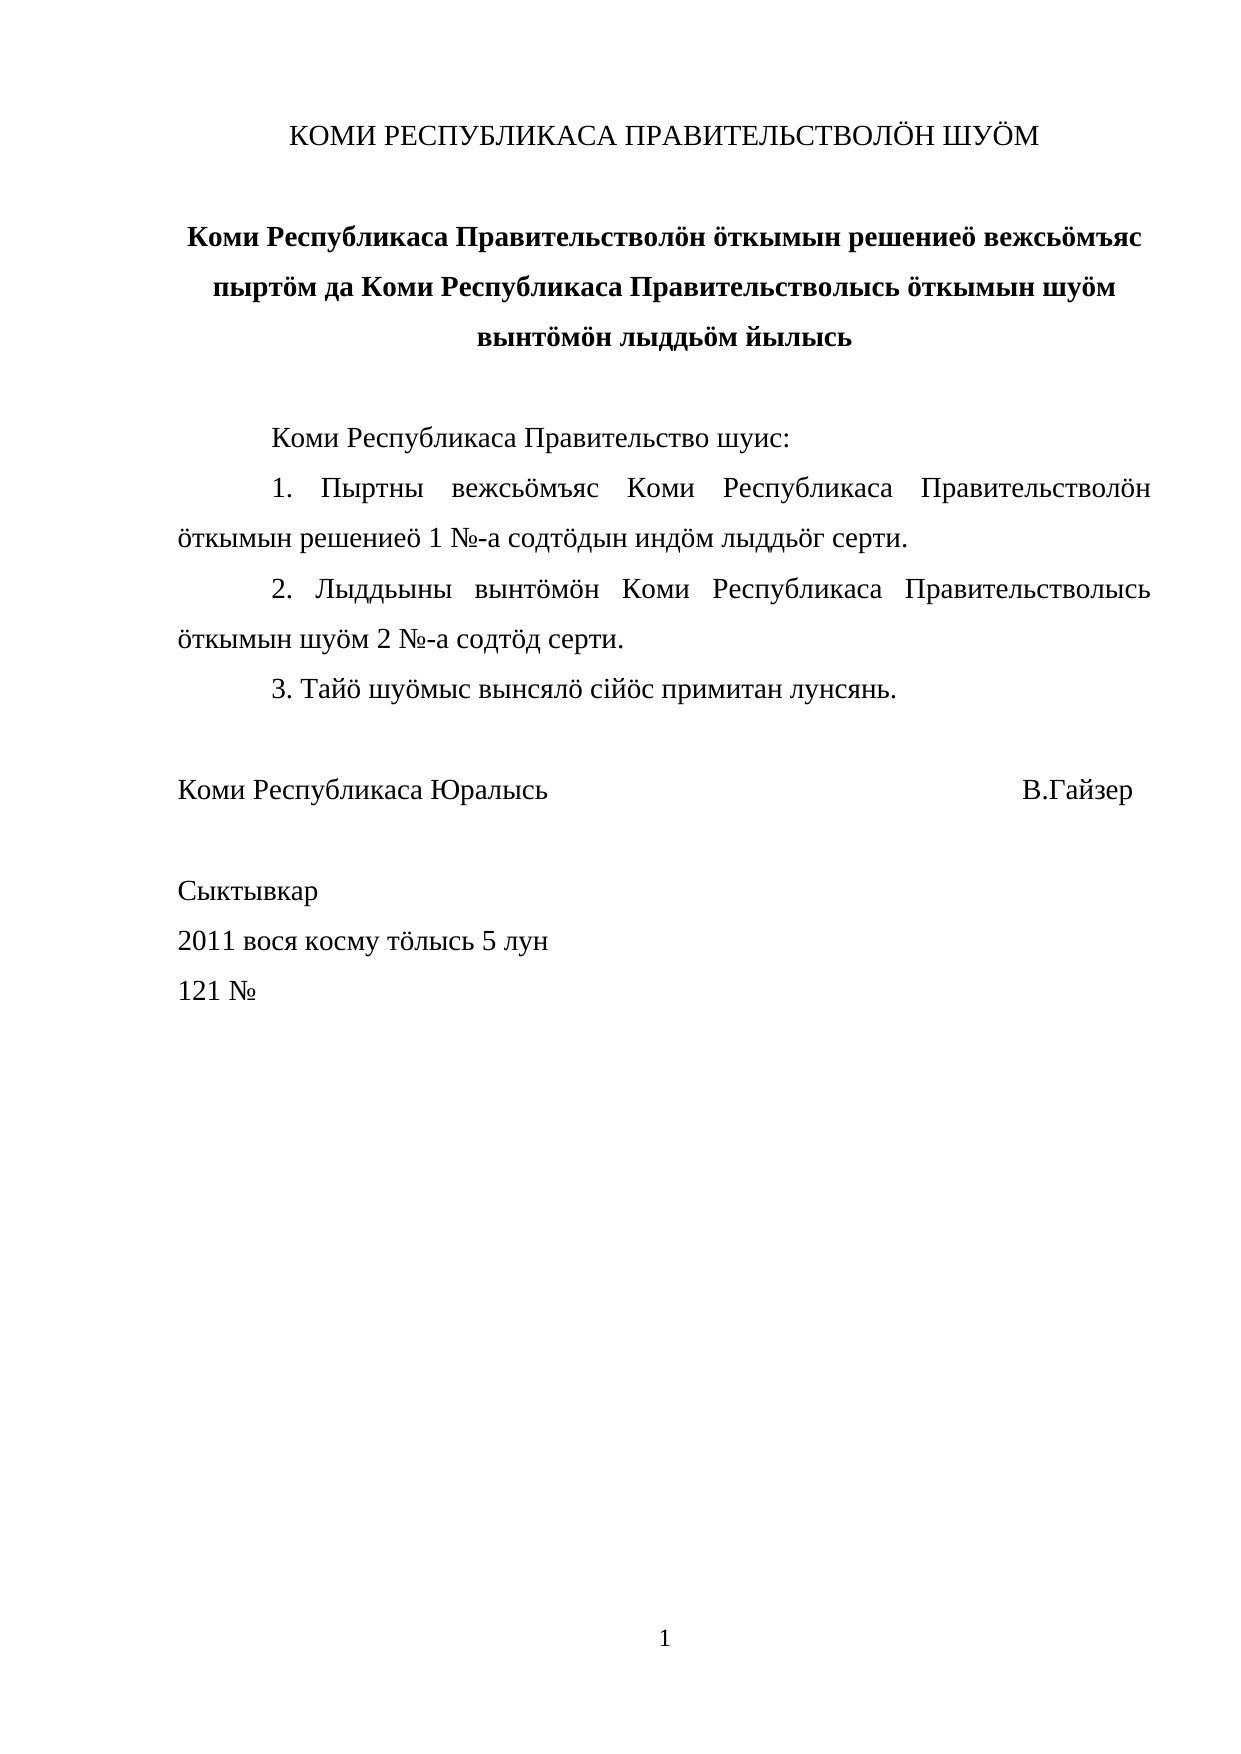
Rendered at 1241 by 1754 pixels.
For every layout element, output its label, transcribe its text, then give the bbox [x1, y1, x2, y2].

text Коми Республикаса Юралысь В.Гайзер [177, 772, 1152, 806]
text 2. Лыддьыны вынтöмöн Коми Республикаса Правительстволысь öткымын шуöм 2 №-а содтöд серти. [177, 571, 1152, 655]
text 1. Пыртны вежсьöмъяс Коми Республикаса Правительстволöн öткымын решениеö 1 №-а содтöдын индöм лыддьöг серти. [177, 470, 1152, 554]
text Сыктывкар [177, 873, 1152, 906]
text 3. Тайö шуöмыс вынсялö сiйöс примитан лунсянь. [177, 672, 1152, 705]
text Коми Республикаса Правительстволöн öткымын решениеö вежсьöмъяс пыртöм да Коми Республикаса Правительстволысь öткымын шуöм вынтöмöн лыддьöм йылысь [177, 219, 1152, 353]
text Коми Республикаса Правительство шуис: [177, 420, 1152, 453]
text КОМИ РЕСПУБЛИКАСА ПРАВИТЕЛЬСТВОЛÖН ШУÖМ [177, 118, 1152, 152]
text 121 № [177, 973, 1152, 1007]
text 2011 вося косму тöлысь 5 лун [177, 923, 1152, 957]
